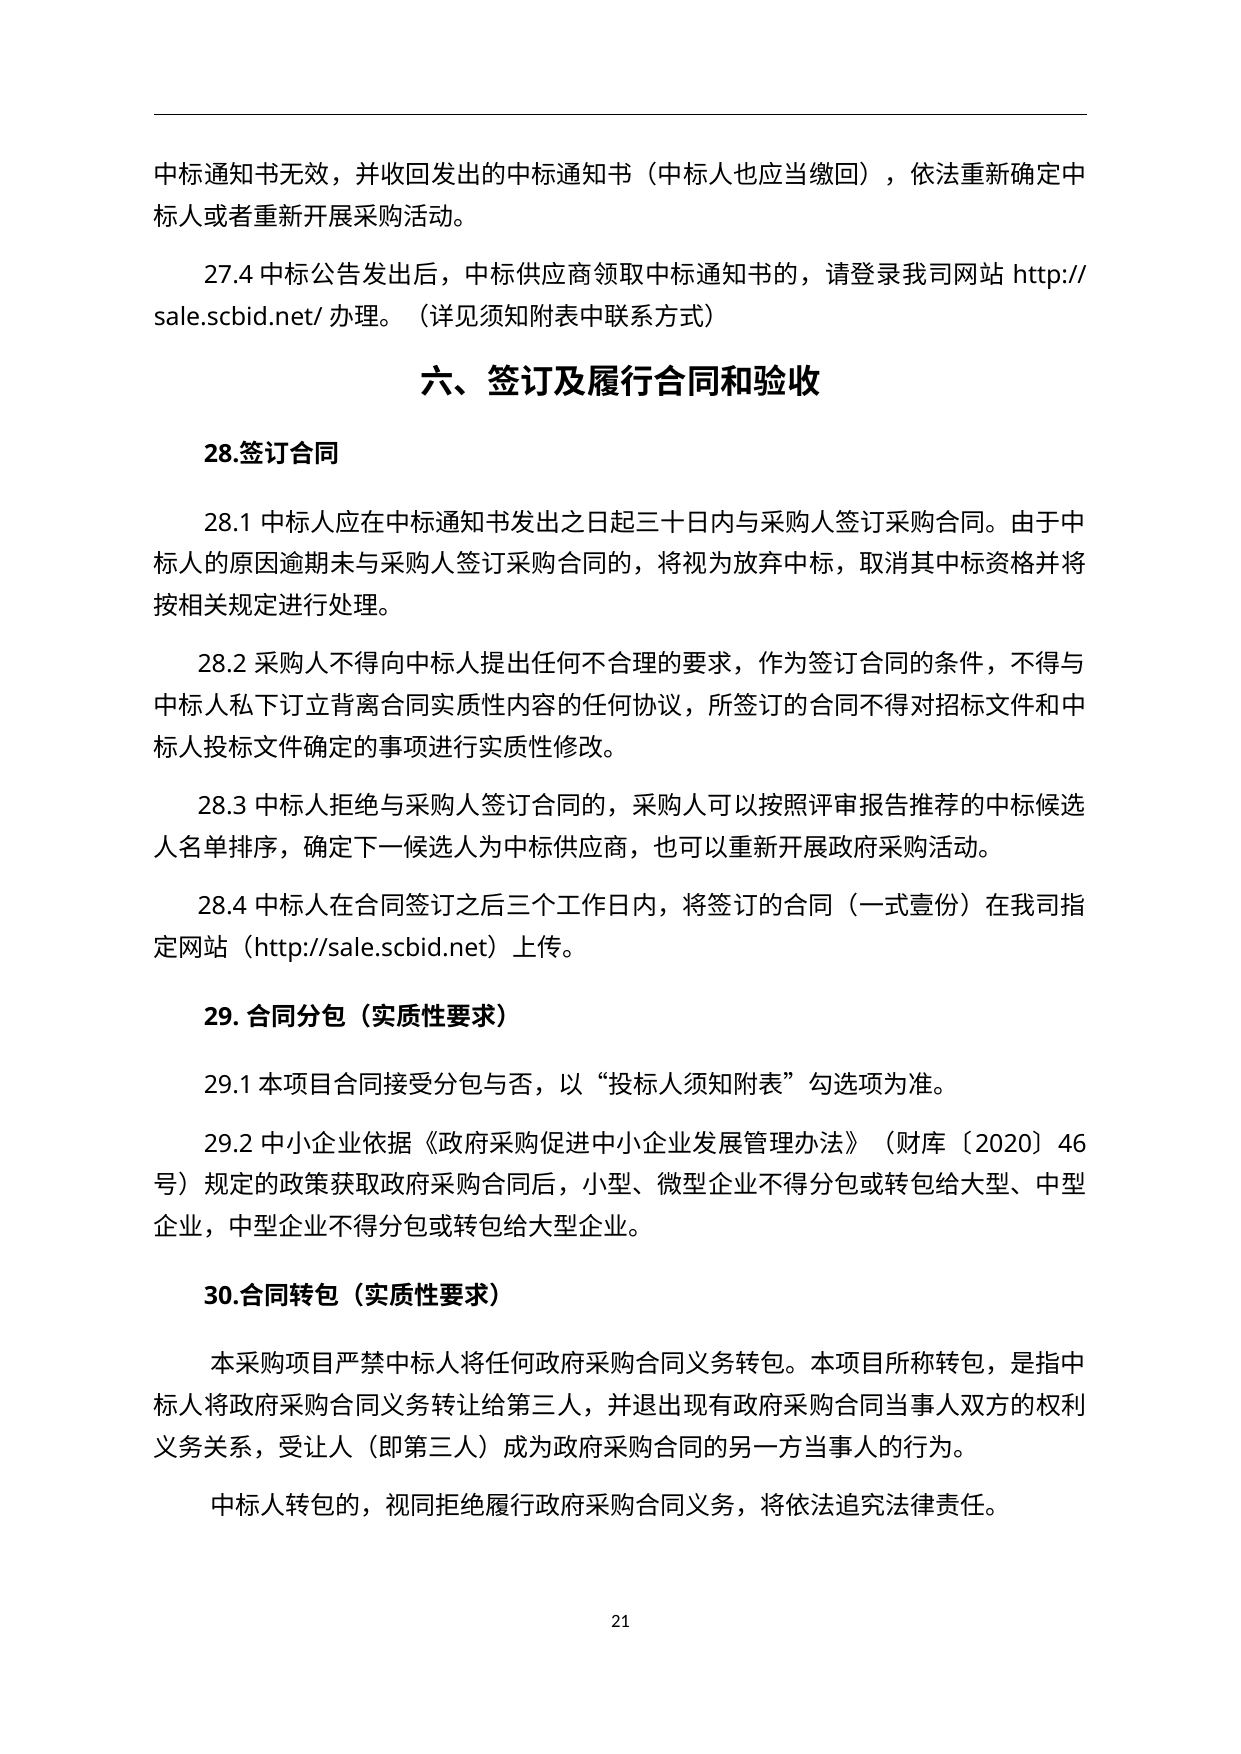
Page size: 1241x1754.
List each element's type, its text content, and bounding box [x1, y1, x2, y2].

subtitle 29. 合同分包（实质性要求） [153, 992, 1087, 1033]
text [153, 150, 1087, 233]
text 28.3 中标人拒绝与采购人签订合同的，采购人可以按照评审报告推荐的中标候选人名单排序，确定下一候选人为中标供应商，也可以重新开展政府采购活动。 [153, 781, 1087, 864]
text 28.4 中标人在合同签订之后三个工作日内，将签订的合同（一式壹份）在我司指定网站（http://sale.scbid.net）上传。 [153, 881, 1087, 964]
subtitle 30.合同转包（实质性要求） [153, 1271, 1087, 1312]
text 27.4中标公告发出后，中标供应商领取中标通知书的，请登录我司网站http://sale.scbid.net/ 办理。（详见须知附表中联系方式） [153, 250, 1087, 333]
subtitle 28.签订合同 [153, 429, 1087, 471]
text 28.1 中标人应在中标通知书发出之日起三十日内与采购人签订采购合同。由于中标人的原因逾期未与采购人签订采购合同的，将视为放弃中标，取消其中标资格并将按相关规定进行处理。 [153, 498, 1087, 623]
text 28.2 采购人不得向中标人提出任何不合理的要求，作为签订合同的条件，不得与中标人私下订立背离合同实质性内容的任何协议，所签订的合同不得对招标文件和中标人投标文件确定的事项进行实质性修改。 [153, 639, 1087, 764]
text 29.1本项目合同接受分包与否，以“投标人须知附表”勾选项为准。 [153, 1060, 1087, 1102]
text 本采购项目严禁中标人将任何政府采购合同义务转包。本项目所称转包，是指中标人将政府采购合同义务转让给第三人，并退出现有政府采购合同当事人双方的权利义务关系，受让人（即第三人）成为政府采购合同的另一方当事人的行为。 [153, 1339, 1087, 1464]
text 29.2 中小企业依据《政府采购促进中小企业发展管理办法》（财库〔2020〕46号）规定的政策获取政府采购合同后，小型、微型企业不得分包或转包给大型、中型企业，中型企业不得分包或转包给大型企业。 [153, 1119, 1087, 1244]
text 中标人转包的，视同拒绝履行政府采购合同义务，将依法追究法律责任。 [153, 1481, 1087, 1523]
subtitle 六、签订及履行合同和验收 [153, 360, 1087, 402]
